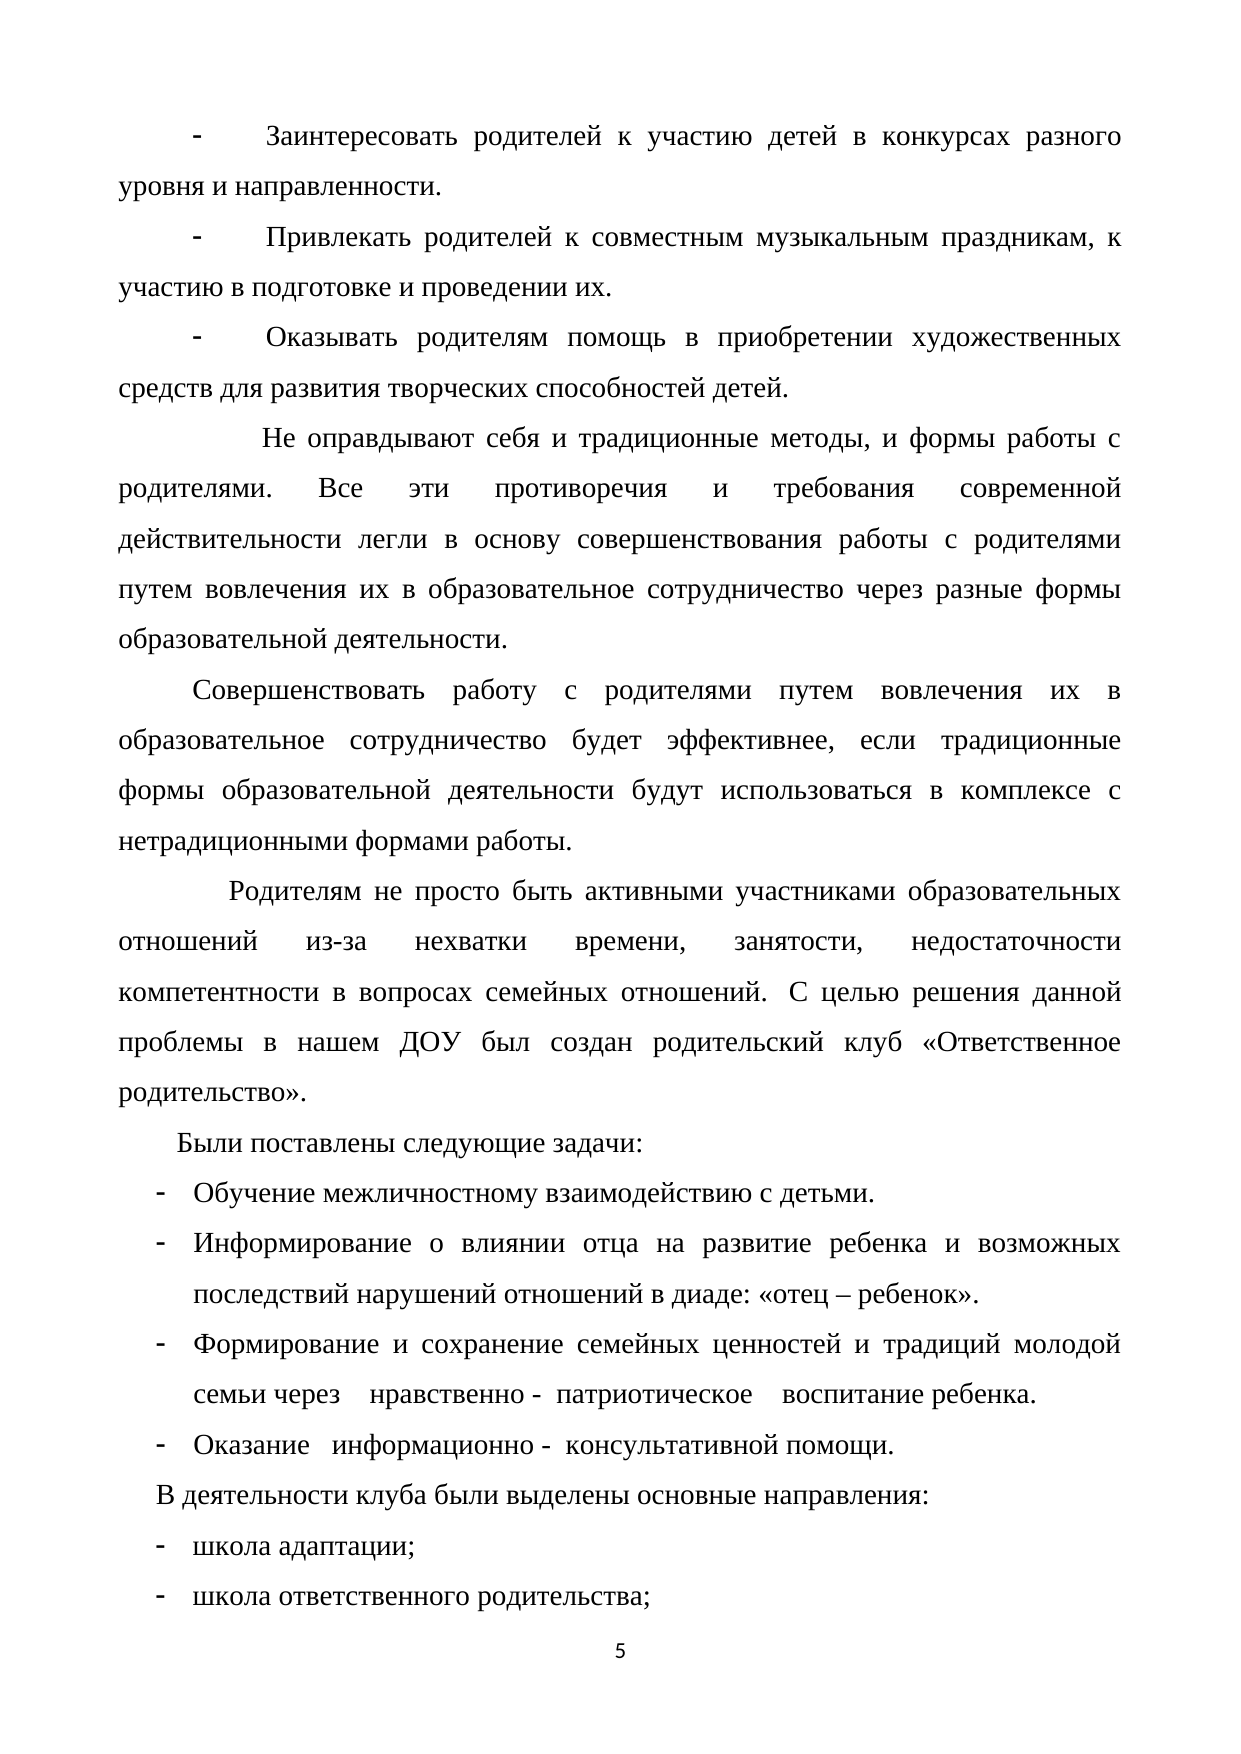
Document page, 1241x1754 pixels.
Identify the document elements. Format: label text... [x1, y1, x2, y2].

list Информирование о влиянии отца на развитие ребенка и возможных последствий нарушений отношений в диаде: «отец – ребенок». [156, 1225, 1122, 1309]
text Были поставлены следующие задачи: [118, 1125, 1122, 1158]
list Обучение межличностному взаимодействию с детьми. [156, 1175, 1122, 1209]
text Не оправдывают себя и традиционные методы, и формы работы с родителями. Все эти противоречия и требования современной действительности легли в основу совершенствования работы с родителями путем вовлечения их в образовательное сотрудничество через разные формы образовательной деятельности. [118, 420, 1122, 655]
list Заинтересовать родителей к участию детей в конкурсах разного уровня и направленности. [118, 118, 1122, 202]
list Оказывать родителям помощь в приобретении художественных средств для развития творческих способностей детей. [118, 319, 1122, 403]
text Родителям не просто быть активными участниками образовательных отношений из-за нехватки времени, занятости, недостаточности компетентности в вопросах семейных отношений. С целью решения данной проблемы в нашем ДОУ был создан родительский клуб «Ответственное родительство». [118, 873, 1122, 1108]
list школа ответственного родительства; [155, 1578, 1122, 1612]
list Формирование и сохранение семейных ценностей и традиций молодой семьи через нравственно - патриотическое воспитание ребенка. [156, 1326, 1122, 1410]
list Оказание информационно - консультативной помощи. [156, 1427, 1122, 1461]
list Привлекать родителей к совместным музыкальным праздникам, к участию в подготовке и проведении их. [118, 219, 1122, 303]
text Совершенствовать работу с родителями путем вовлечения их в образовательное сотрудничество будет эффективнее, если традиционные формы образовательной деятельности будут использоваться в комплексе с нетрадиционными формами работы. [118, 672, 1122, 856]
list школа адаптации; [155, 1528, 1122, 1561]
text В деятельности клуба были выделены основные направления: [156, 1477, 1122, 1511]
